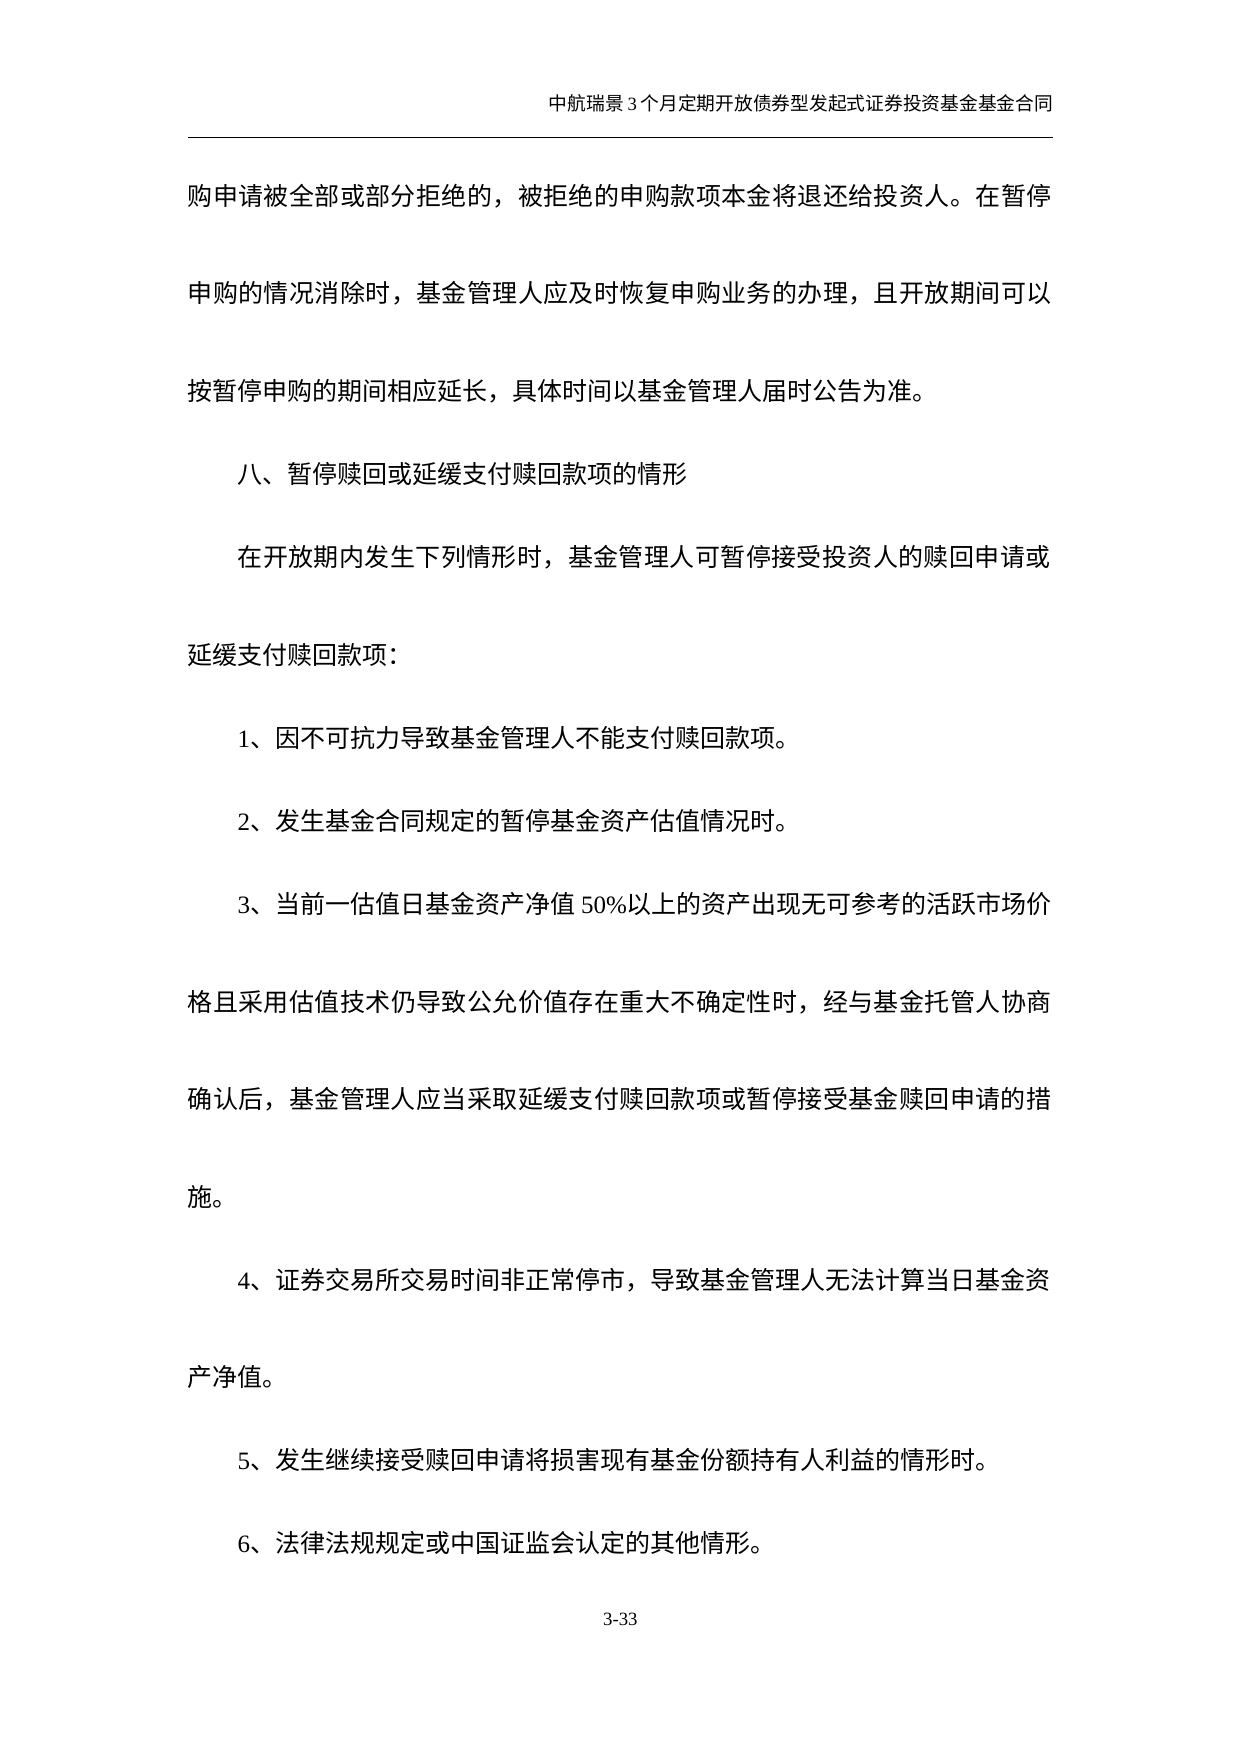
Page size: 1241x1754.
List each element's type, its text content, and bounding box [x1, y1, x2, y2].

text 4、证券交易所交易时间非正常停市，导致基金管理人无法计算当日基金资产净值。 [187, 1246, 1053, 1408]
text 3、当前一估值日基金资产净值50%以上的资产出现无可参考的活跃市场价格且采用估值技术仍导致公允价值存在重大不确定性时，经与基金托管人协商确认后，基金管理人应当采取延缓支付赎回款项或暂停接受基金赎回申请的措施。 [187, 870, 1053, 1228]
text 1、因不可抗力导致基金管理人不能支付赎回款项。 [187, 704, 1053, 769]
text 八、暂停赎回或延缓支付赎回款项的情形 [187, 440, 1053, 505]
text 6、法律法规规定或中国证监会认定的其他情形。 [187, 1509, 1053, 1574]
text 在开放期内发生下列情形时，基金管理人可暂停接受投资人的赎回申请或延缓支付赎回款项： [187, 523, 1053, 686]
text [187, 162, 1053, 422]
text 2、发生基金合同规定的暂停基金资产估值情况时。 [187, 787, 1053, 852]
text 5、发生继续接受赎回申请将损害现有基金份额持有人利益的情形时。 [187, 1426, 1053, 1491]
